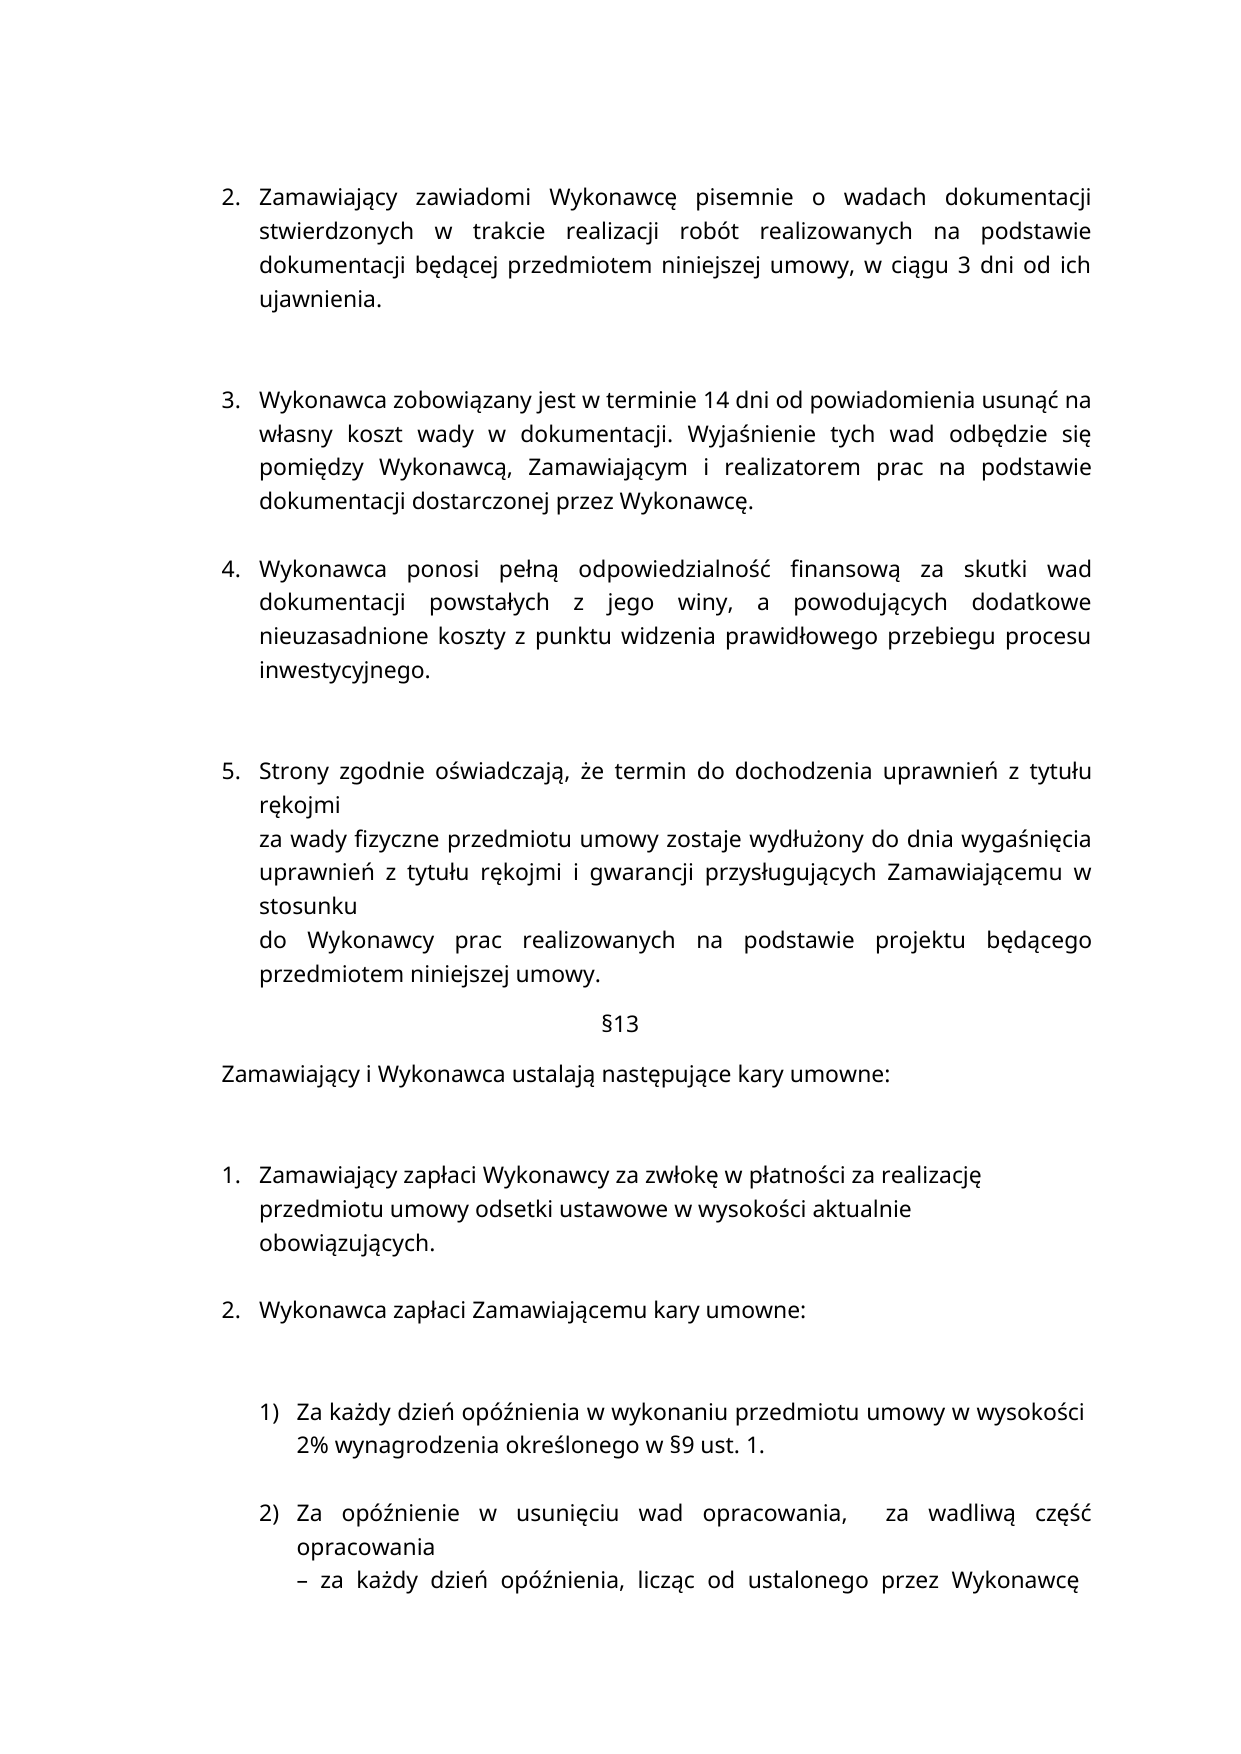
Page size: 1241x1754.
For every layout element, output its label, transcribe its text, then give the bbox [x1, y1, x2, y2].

list Wykonawca zapłaci Zamawiającemu kary umowne: [221, 1294, 1093, 1326]
list Wykonawca zobowiązany jest w terminie 14 dni od powiadomienia usunąć na własny koszt wady w dokumentacji. Wyjaśnienie tych wad odbędzie się pomiędzy Wykonawcą, Zamawiającym i realizatorem prac na podstawie dokumentacji dostarczonej przez Wykonawcę. [221, 384, 1093, 516]
list Strony zgodnie oświadczają, że termin do dochodzenia uprawnień z tytułu rękojmi za wady fizyczne przedmiotu umowy zostaje wydłużony do dnia wygaśnięcia uprawnień z tytułu rękojmi i gwarancji przysługujących Zamawiającemu w stosunku do Wykonawcy prac realizowanych na podstawie projektu będącego przedmiotem niniejszej umowy. [221, 755, 1093, 989]
list Zamawiający zawiadomi Wykonawcę pisemnie o wadach dokumentacji stwierdzonych w trakcie realizacji robót realizowanych na podstawie dokumentacji będącej przedmiotem niniejszej umowy, w ciągu 3 dni od ich ujawnienia. [221, 181, 1093, 314]
list Zamawiający zapłaci Wykonawcy za zwłokę w płatności za realizację przedmiotu umowy odsetki ustawowe w wysokości aktualnie obowiązujących. [221, 1159, 1093, 1258]
list Wykonawca ponosi pełną odpowiedzialność finansową za skutki wad dokumentacji powstałych z jego winy, a powodujących dodatkowe nieuzasadnione koszty z punktu widzenia prawidłowego przebiegu procesu inwestycyjnego. [221, 553, 1093, 685]
text §13 [148, 1008, 1093, 1039]
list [259, 1497, 1093, 1596]
list Za każdy dzień opóźnienia w wykonaniu przedmiotu umowy w wysokości 2% wynagrodzenia określonego w §9 ust. 1. [259, 1396, 1093, 1461]
text Zamawiający i Wykonawca ustalają następujące kary umowne: [148, 1058, 1093, 1090]
